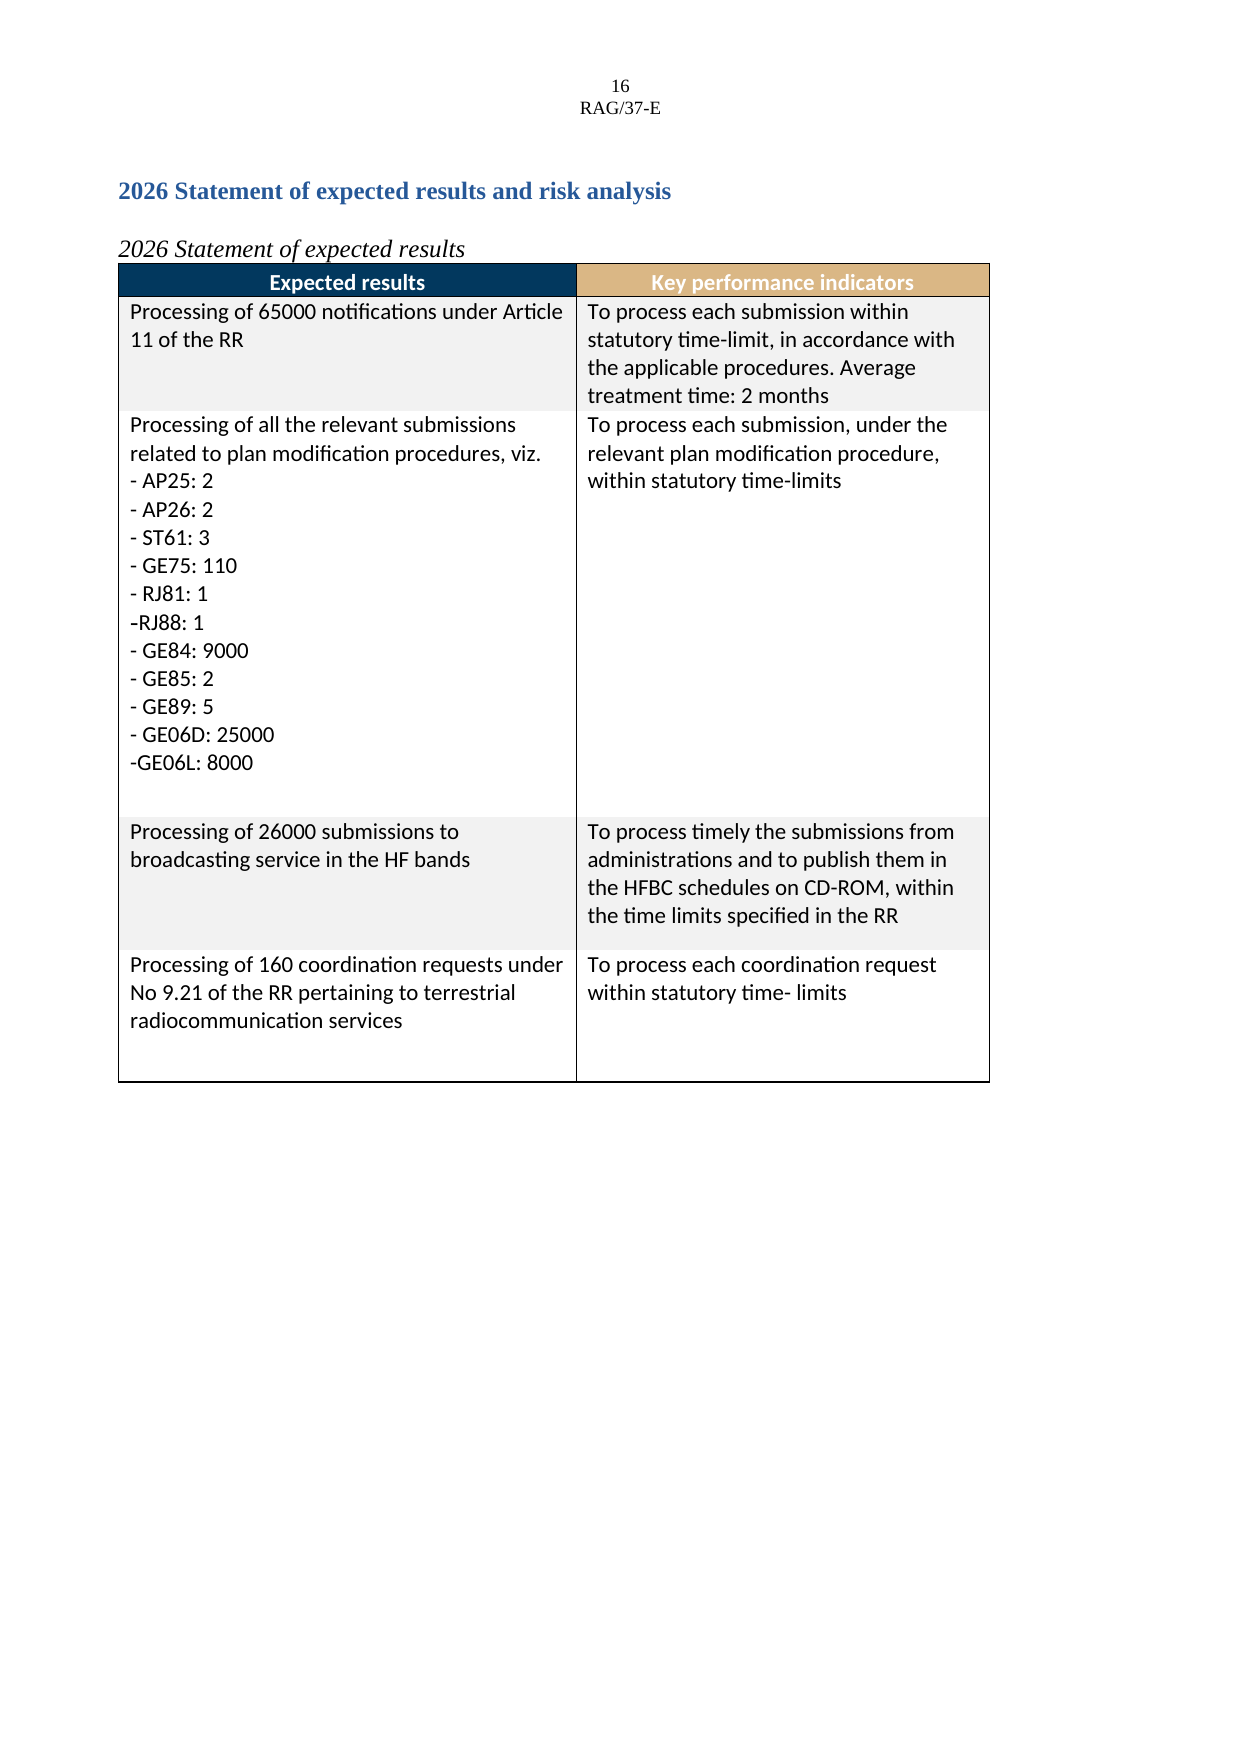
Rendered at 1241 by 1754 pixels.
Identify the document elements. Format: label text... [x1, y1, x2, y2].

table_cell Processing of 160 coordination requests under No 9.21 of the RR pertaining to terrestrial radiocommunication services [119, 950, 576, 1081]
table_cell Processing of 65000 notifications under Article 11 of the RR [119, 297, 576, 411]
table_header Key performance indicators [577, 264, 989, 296]
table_cell To process each submission, under the relevant plan modification procedure, within statutory time-limits [577, 411, 989, 817]
table_header Expected results [119, 264, 576, 296]
table_cell To process each submission within statutory time-limit, in accordance with the applicable procedures. Average treatment time: 2 months [577, 297, 989, 411]
table_cell To process each coordination request within statutory time- limits [577, 950, 989, 1081]
table_cell Processing of all the relevant submissions related to plan modification procedures, viz. - AP25: 2 - AP26: 2 - ST61: 3 - GE75: 110 - RJ81: 1 -RJ88: 1 - GE84: 9000 - GE85: 2 - GE89: 5 - GE06D: 25000 -GE06L: 8000 [119, 411, 576, 817]
table_cell Processing of 26000 submissions to broadcasting service in the HF bands [119, 817, 576, 950]
table_cell To process timely the submissions from administrations and to publish them in the HFBC schedules on CD-ROM, within the time limits specified in the RR [577, 817, 989, 950]
text 2026 Statement of expected results and risk analysis [118, 176, 1122, 205]
text 2026 Statement of expected results [118, 234, 1122, 263]
